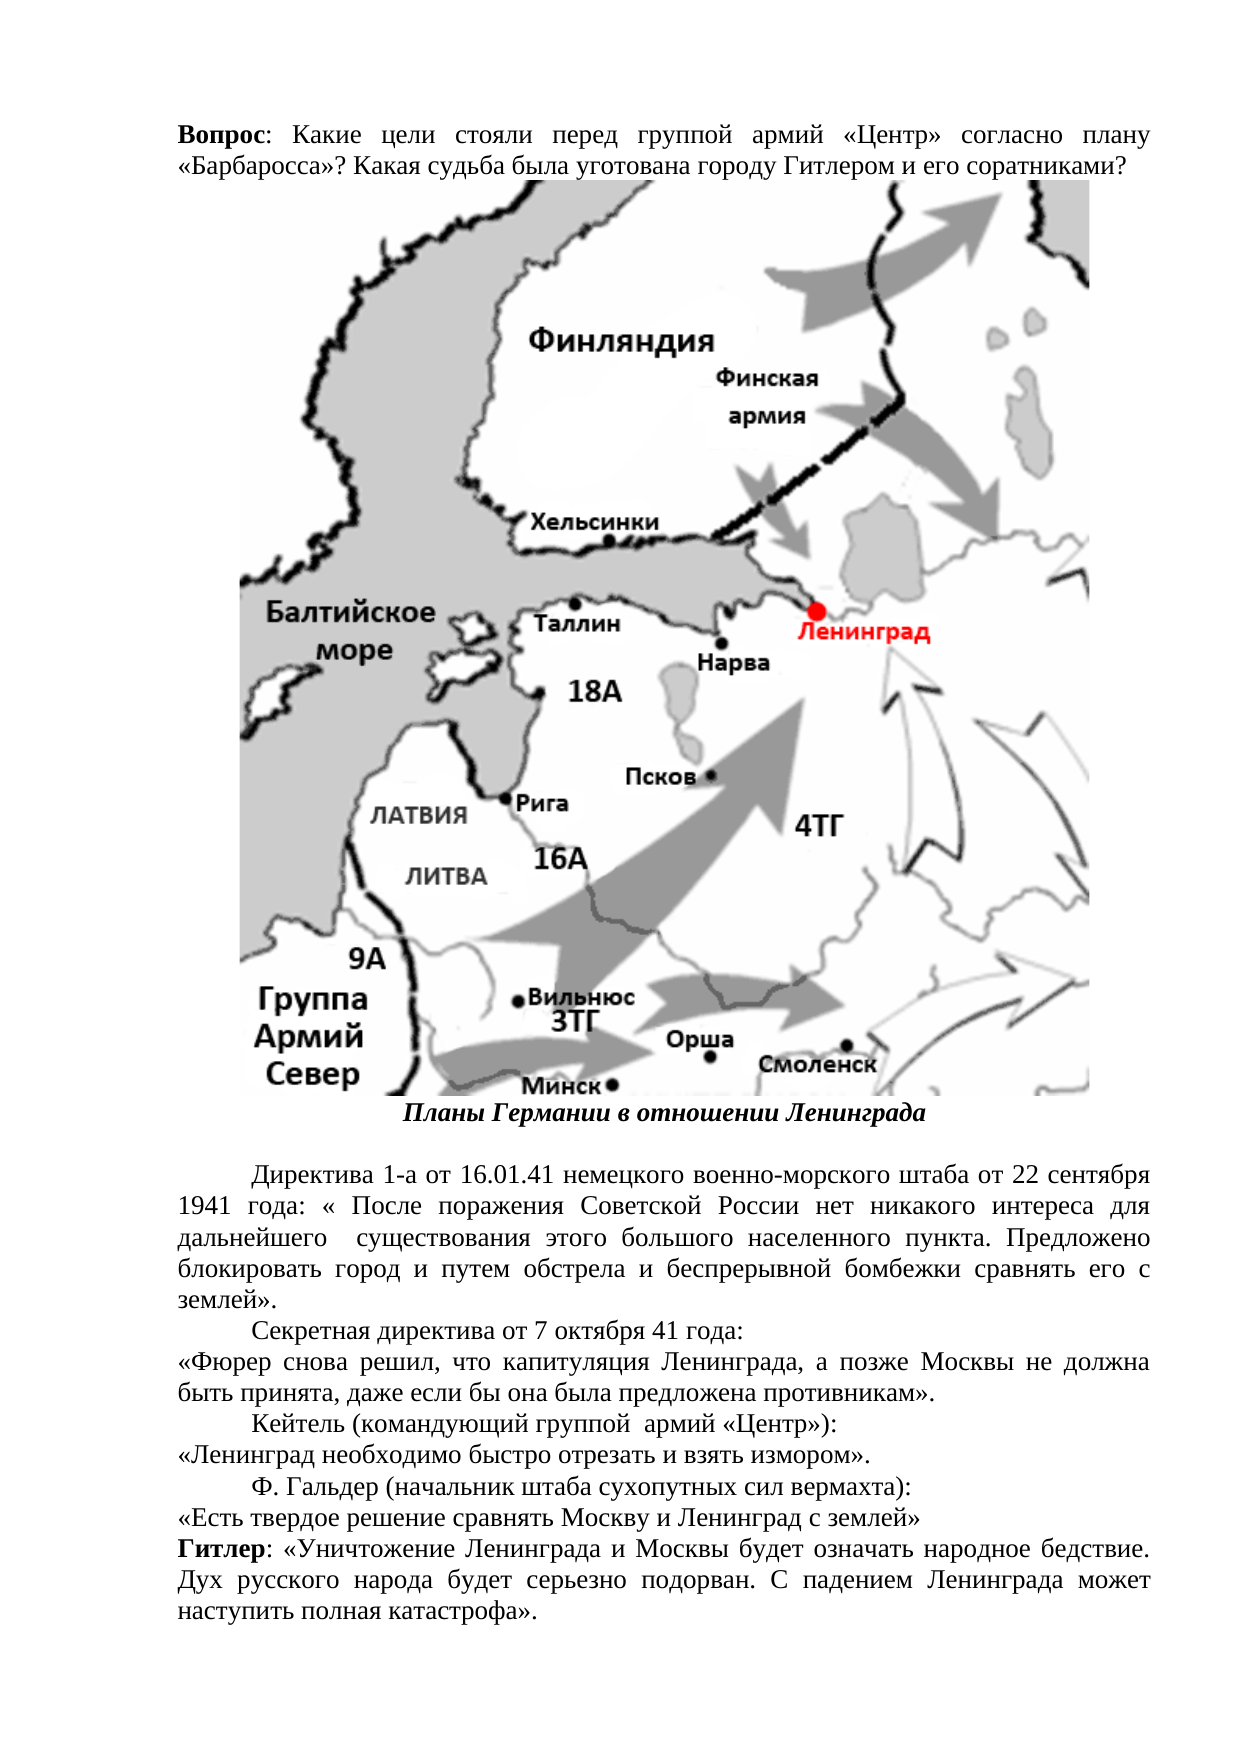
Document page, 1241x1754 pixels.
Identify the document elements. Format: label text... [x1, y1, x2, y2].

text Директива 1-а от 16.01.41 немецкого военно-морского штаба от 22 сентября 1941 года: « После поражения Советской России нет никакого интереса для дальнейшего существования этого большого населенного пункта. Предложено блокировать город и путем обстрела и беспрерывной бомбежки сравнять его с землей». [177, 1158, 1152, 1314]
text «Ленинград необходимо быстро отрезать и взять измором». [177, 1439, 1152, 1470]
text «Фюрер снова решил, что капитуляция Ленинграда, а позже Москвы не должна быть принята, даже если бы она была предложена противникам». [177, 1345, 1152, 1407]
text Вопрос: Какие цели стояли перед группой армий «Центр» согласно плану «Барбаросса»? Какая судьба была уготована городу Гитлером и его соратниками? [177, 118, 1152, 180]
subtitle Планы Германии в отношении Ленинграда [177, 1096, 1152, 1127]
text Гитлер: «Уничтожение Ленинграда и Москвы будет означать народное бедствие. Дух русского народа будет серьезно подорван. С падением Ленинграда может наступить полная катастрофа». [177, 1532, 1152, 1626]
text «Есть твердое решение сравнять Москву и Ленинград с землей» [177, 1501, 1152, 1532]
text Ф. Гальдер (начальник штаба сухопутных сил вермахта): [177, 1470, 1152, 1501]
text Секретная директива от 7 октября 41 года: [177, 1314, 1152, 1345]
picture [239, 180, 1090, 1096]
text Кейтель (командующий группой армий «Центр»): [177, 1407, 1152, 1439]
